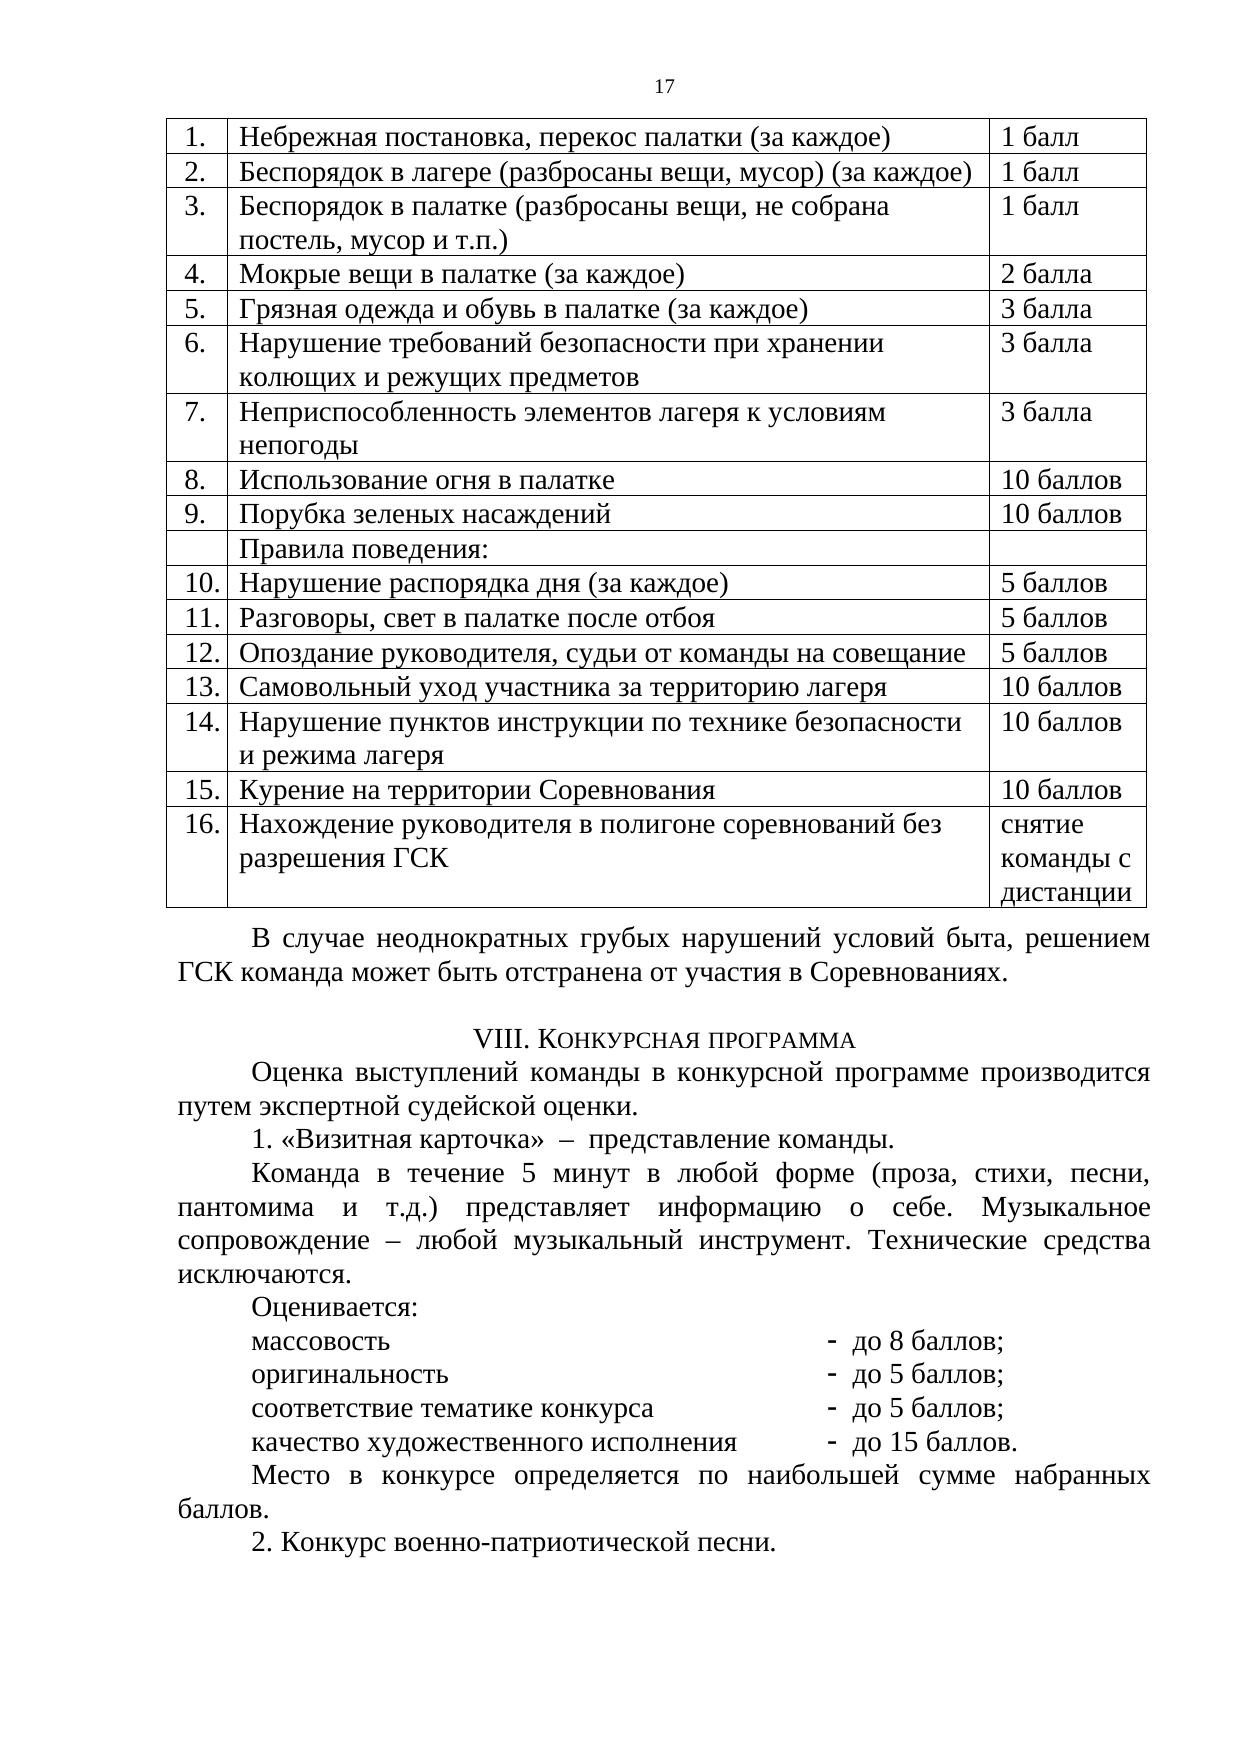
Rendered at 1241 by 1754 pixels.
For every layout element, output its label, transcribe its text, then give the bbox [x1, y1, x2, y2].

text Команда в течение 5 минут в любой форме (проза, стихи, песни, пантомима и т.д.) представляет информацию о себе. Музыкальное сопровождение – любой музыкальный инструмент. Технические средства исключаются. [177, 1155, 1152, 1289]
table_cell Самовольный уход участника за территорию лагеря [228, 669, 989, 703]
table_cell [167, 496, 227, 530]
table_cell 3 балла [990, 394, 1146, 461]
table_header до 8 баллов; [812, 1323, 1152, 1356]
table_cell 2 балла [990, 256, 1146, 290]
table_cell [167, 566, 227, 599]
table_cell [167, 807, 227, 907]
table_cell 1 балл [990, 188, 1146, 255]
table_cell до 5 баллов; [812, 1356, 1152, 1390]
table_cell 10 баллов [990, 496, 1146, 530]
table_cell 1 балл [990, 154, 1146, 187]
table_cell оригинальность [166, 1356, 812, 1390]
table_cell до 15 баллов. [812, 1424, 1152, 1457]
table_cell [167, 119, 227, 153]
table_cell [167, 154, 227, 187]
table_cell Нахождение руководителя в полигоне соревнований без разрешения ГСК [228, 807, 989, 907]
table_cell 10 баллов [990, 704, 1146, 771]
table_cell Беспорядок в лагере (разбросаны вещи, мусор) (за каждое) [228, 154, 989, 187]
table_cell 10 баллов [990, 669, 1146, 703]
subtitle VIII. Конкурсная программа [177, 1021, 1152, 1054]
table_cell Порубка зеленых насаждений [228, 496, 989, 530]
table_cell снятие команды с дистанции [990, 807, 1146, 907]
table_cell Использование огня в палатке [228, 462, 989, 495]
text Место в конкурсе определяется по наибольшей сумме набранных баллов. [177, 1457, 1152, 1524]
table_cell 5 баллов [990, 600, 1146, 634]
table_cell Беспорядок в палатке (разбросаны вещи, не собрана постель, мусор и т.п.) [228, 188, 989, 255]
table_cell Неприспособленность элементов лагеря к условиям непогоды [228, 394, 989, 461]
text В случае неоднократных грубых нарушений условий быта, решением ГСК команда может быть отстранена от участия в Соревнованиях. [177, 920, 1152, 987]
table_cell соответствие тематике конкурса [166, 1390, 812, 1424]
table_header массовость [166, 1323, 812, 1356]
table_cell [167, 600, 227, 634]
table_cell 10 баллов [990, 462, 1146, 495]
table_cell [167, 531, 227, 564]
table_cell [167, 291, 227, 324]
table_cell Нарушение требований безопасности при хранении колющих и режущих предметов [228, 326, 989, 393]
table_cell Курение на территории Соревнования [228, 772, 989, 806]
text Оценка выступлений команды в конкурсной программе производится путем экспертной судейской оценки. [177, 1054, 1152, 1122]
table_cell Грязная одежда и обувь в палатке (за каждое) [228, 291, 989, 324]
table_cell [990, 531, 1146, 564]
table_cell [167, 256, 227, 290]
table_cell качество художественного исполнения [166, 1424, 812, 1457]
table_cell [167, 772, 227, 806]
table_cell Нарушение пунктов инструкции по технике безопасности и режима лагеря [228, 704, 989, 771]
table_cell [167, 635, 227, 668]
table_cell Нарушение распорядка дня (за каждое) [228, 566, 989, 599]
table_cell до 5 баллов; [812, 1390, 1152, 1424]
table_cell Разговоры, свет в палатке после отбоя [228, 600, 989, 634]
table_cell [167, 669, 227, 703]
table_cell [167, 704, 227, 771]
table_cell [167, 462, 227, 495]
text Оценивается: [177, 1289, 1152, 1323]
table_cell 3 балла [990, 291, 1146, 324]
table_cell [167, 188, 227, 255]
table_cell 5 баллов [990, 566, 1146, 599]
table_cell Небрежная постановка, перекос палатки (за каждое) [228, 119, 989, 153]
table_cell 1 балл [990, 119, 1146, 153]
table_cell Опоздание руководителя, судьи от команды на совещание [228, 635, 989, 668]
table_cell Правила поведения: [228, 531, 989, 564]
table_cell [167, 394, 227, 461]
table_cell 5 баллов [990, 635, 1146, 668]
table_cell 10 баллов [990, 772, 1146, 806]
table_cell 3 балла [990, 326, 1146, 393]
list «Визитная карточка» – представление команды. [177, 1122, 1152, 1155]
list Конкурс военно-патриотической песни. [177, 1524, 1152, 1558]
table_cell Мокрые вещи в палатке (за каждое) [228, 256, 989, 290]
table_cell [167, 326, 227, 393]
